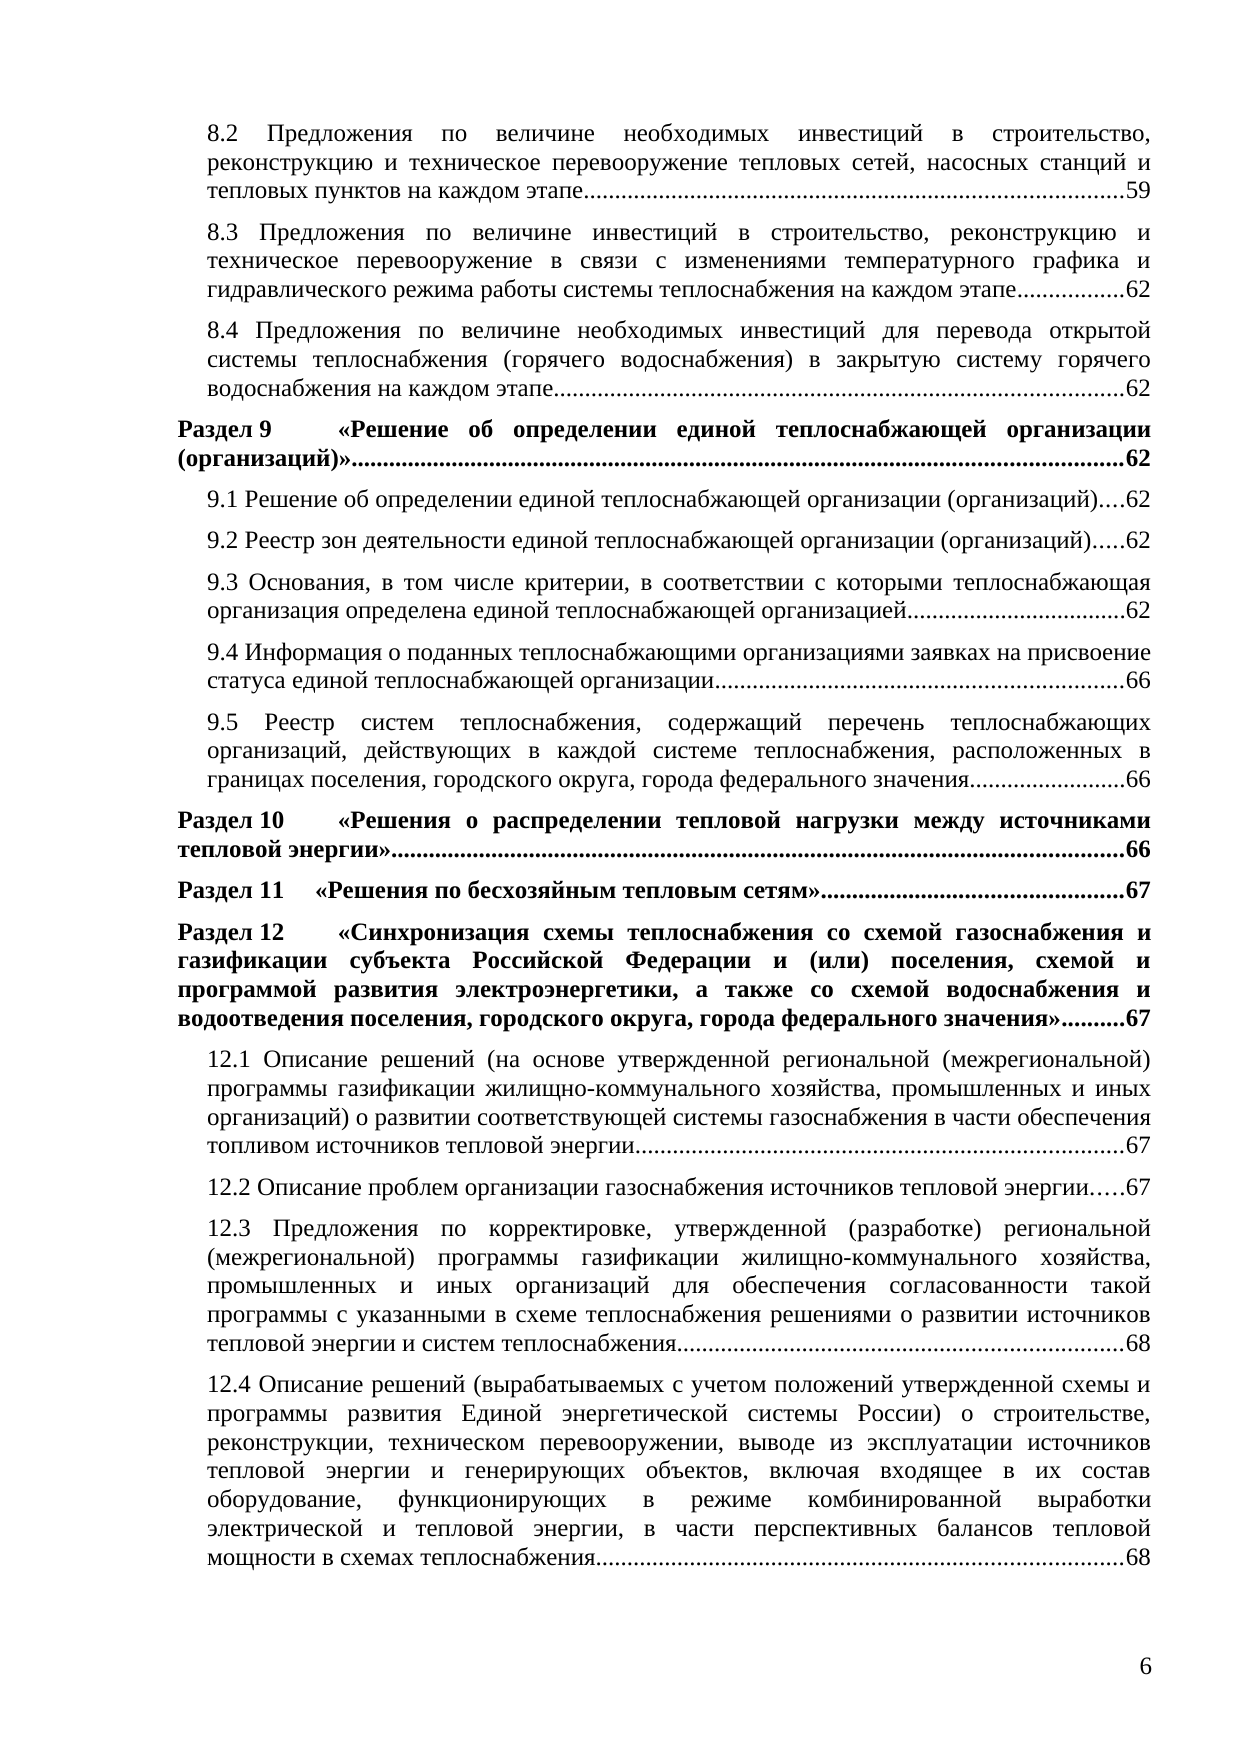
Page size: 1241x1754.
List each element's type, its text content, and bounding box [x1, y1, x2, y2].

text 8.3 Предложения по величине инвестиций в строительство, реконструкцию и техническое перевооружение в связи с изменениями температурного графика и гидравлического режима работы системы теплоснабжения на каждом этапе 62 [207, 217, 1152, 303]
text 9.2 Реестр зон деятельности единой теплоснабжающей организации (организаций) 62 [207, 526, 1152, 554]
text 8.2 Предложения по величине необходимых инвестиций в строительство, реконструкцию и техническое перевооружение тепловых сетей, насосных станций и тепловых пунктов на каждом этапе 59 [207, 118, 1152, 204]
text 12.4 Описание решений (вырабатываемых с учетом положений утвержденной схемы и программы развития Единой энергетической системы России) о строительстве, реконструкции, техническом перевооружении, выводе из эксплуатации источников тепловой энергии и генерирующих объектов, включая входящее в их состав оборудование, функционирующих в режиме комбинированной выработки электрической и тепловой энергии, в части перспективных балансов тепловой мощности в схемах теплоснабжения 68 [207, 1369, 1152, 1571]
text Раздел 12 «Синхронизация схемы теплоснабжения со схемой газоснабжения и газификации субъекта Российской Федерации и (или) поселения, схемой и программой развития электроэнергетики, а также со схемой водоснабжения и водоотведения поселения, городского округа, города федерального значения» 67 [177, 917, 1152, 1032]
text 9.4 Информация о поданных теплоснабжающими организациями заявках на присвоение статуса единой теплоснабжающей организации 66 [207, 637, 1152, 694]
text Раздел 9 «Решение об определении единой теплоснабжающей организации (организаций)» 62 [177, 414, 1152, 472]
text Раздел 10 «Решения о распределении тепловой нагрузки между источниками тепловой энергии» 66 [177, 806, 1152, 863]
text 9.5 Реестр систем теплоснабжения, содержащий перечень теплоснабжающих организаций, действующих в каждой системе теплоснабжения, расположенных в границах поселения, городского округа, города федерального значения 66 [207, 707, 1152, 793]
text 12.1 Описание решений (на основе утвержденной региональной (межрегиональной) программы газификации жилищно-коммунального хозяйства, промышленных и иных организаций) о развитии соответствующей системы газоснабжения в части обеспечения топливом источников тепловой энергии 67 [207, 1044, 1152, 1159]
text 9.3 Основания, в том числе критерии, в соответствии с которыми теплоснабжающая организация определена единой теплоснабжающей организацией 62 [207, 567, 1152, 624]
text 12.3 Предложения по корректировке, утвержденной (разработке) региональной (межрегиональной) программы газификации жилищно-коммунального хозяйства, промышленных и иных организаций для обеспечения согласованности такой программы с указанными в схеме теплоснабжения решениями о развитии источников тепловой энергии и систем теплоснабжения 68 [207, 1213, 1152, 1357]
text 8.4 Предложения по величине необходимых инвестиций для перевода открытой системы теплоснабжения (горячего водоснабжения) в закрытую систему горячего водоснабжения на каждом этапе 62 [207, 316, 1152, 402]
text Раздел 11 «Решения по бесхозяйным тепловым сетям» 67 [177, 876, 1152, 904]
text 12.2 Описание проблем организации газоснабжения источников тепловой энергии 67 [207, 1172, 1152, 1201]
text 9.1 Решение об определении единой теплоснабжающей организации (организаций) 62 [207, 484, 1152, 513]
